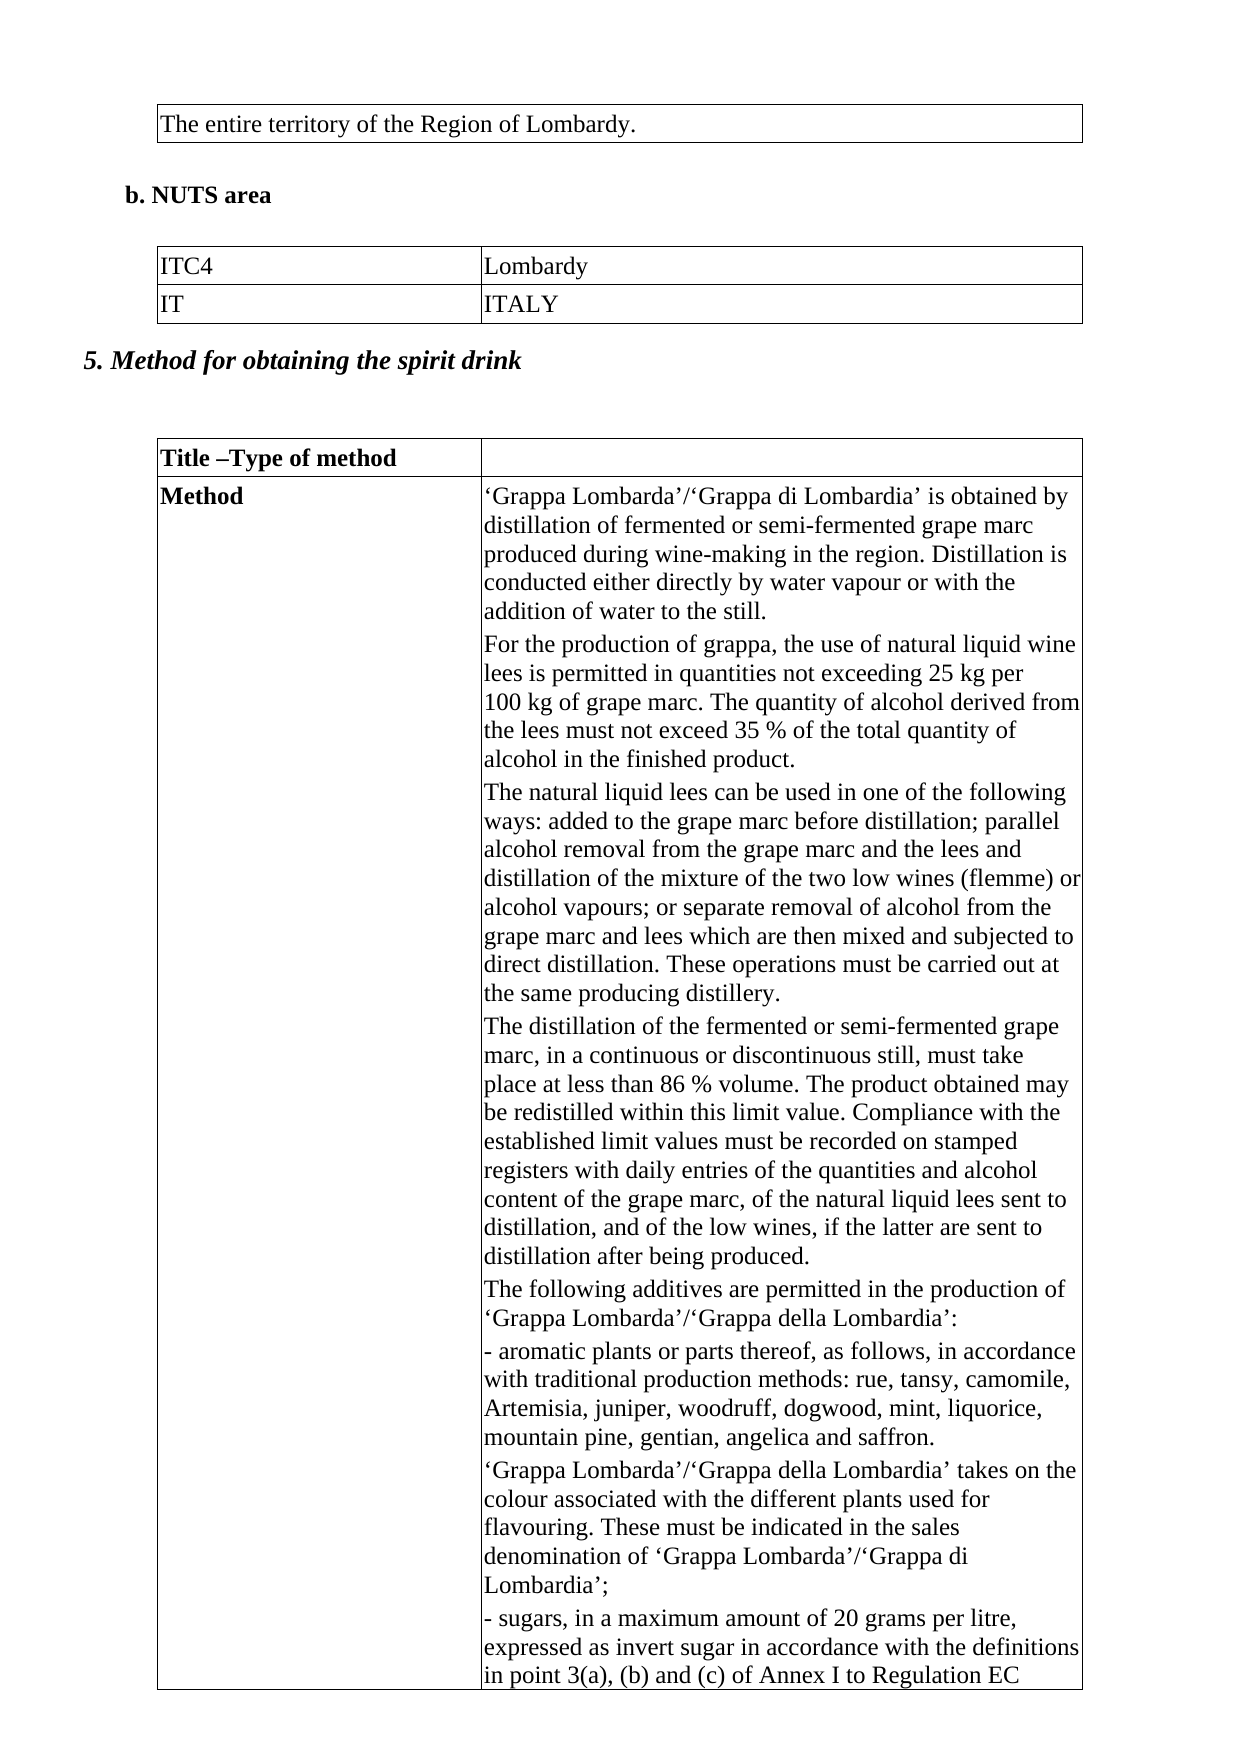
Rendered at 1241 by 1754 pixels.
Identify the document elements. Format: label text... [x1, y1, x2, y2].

text b. NUTS area [125, 180, 1198, 209]
table_header ITC4 [158, 247, 481, 284]
table_cell ITALY [482, 285, 1082, 322]
table_header [482, 439, 1082, 476]
table_header The entire territory of the Region of Lombardy. [158, 105, 1082, 142]
table_header Lombardy [482, 247, 1082, 284]
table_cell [482, 477, 1082, 1689]
table_cell IT [158, 285, 481, 322]
text 5. Method for obtaining the spirit drink [83, 344, 1198, 376]
table_header Title –Type of method [158, 439, 481, 476]
table_cell Method [158, 477, 481, 1689]
